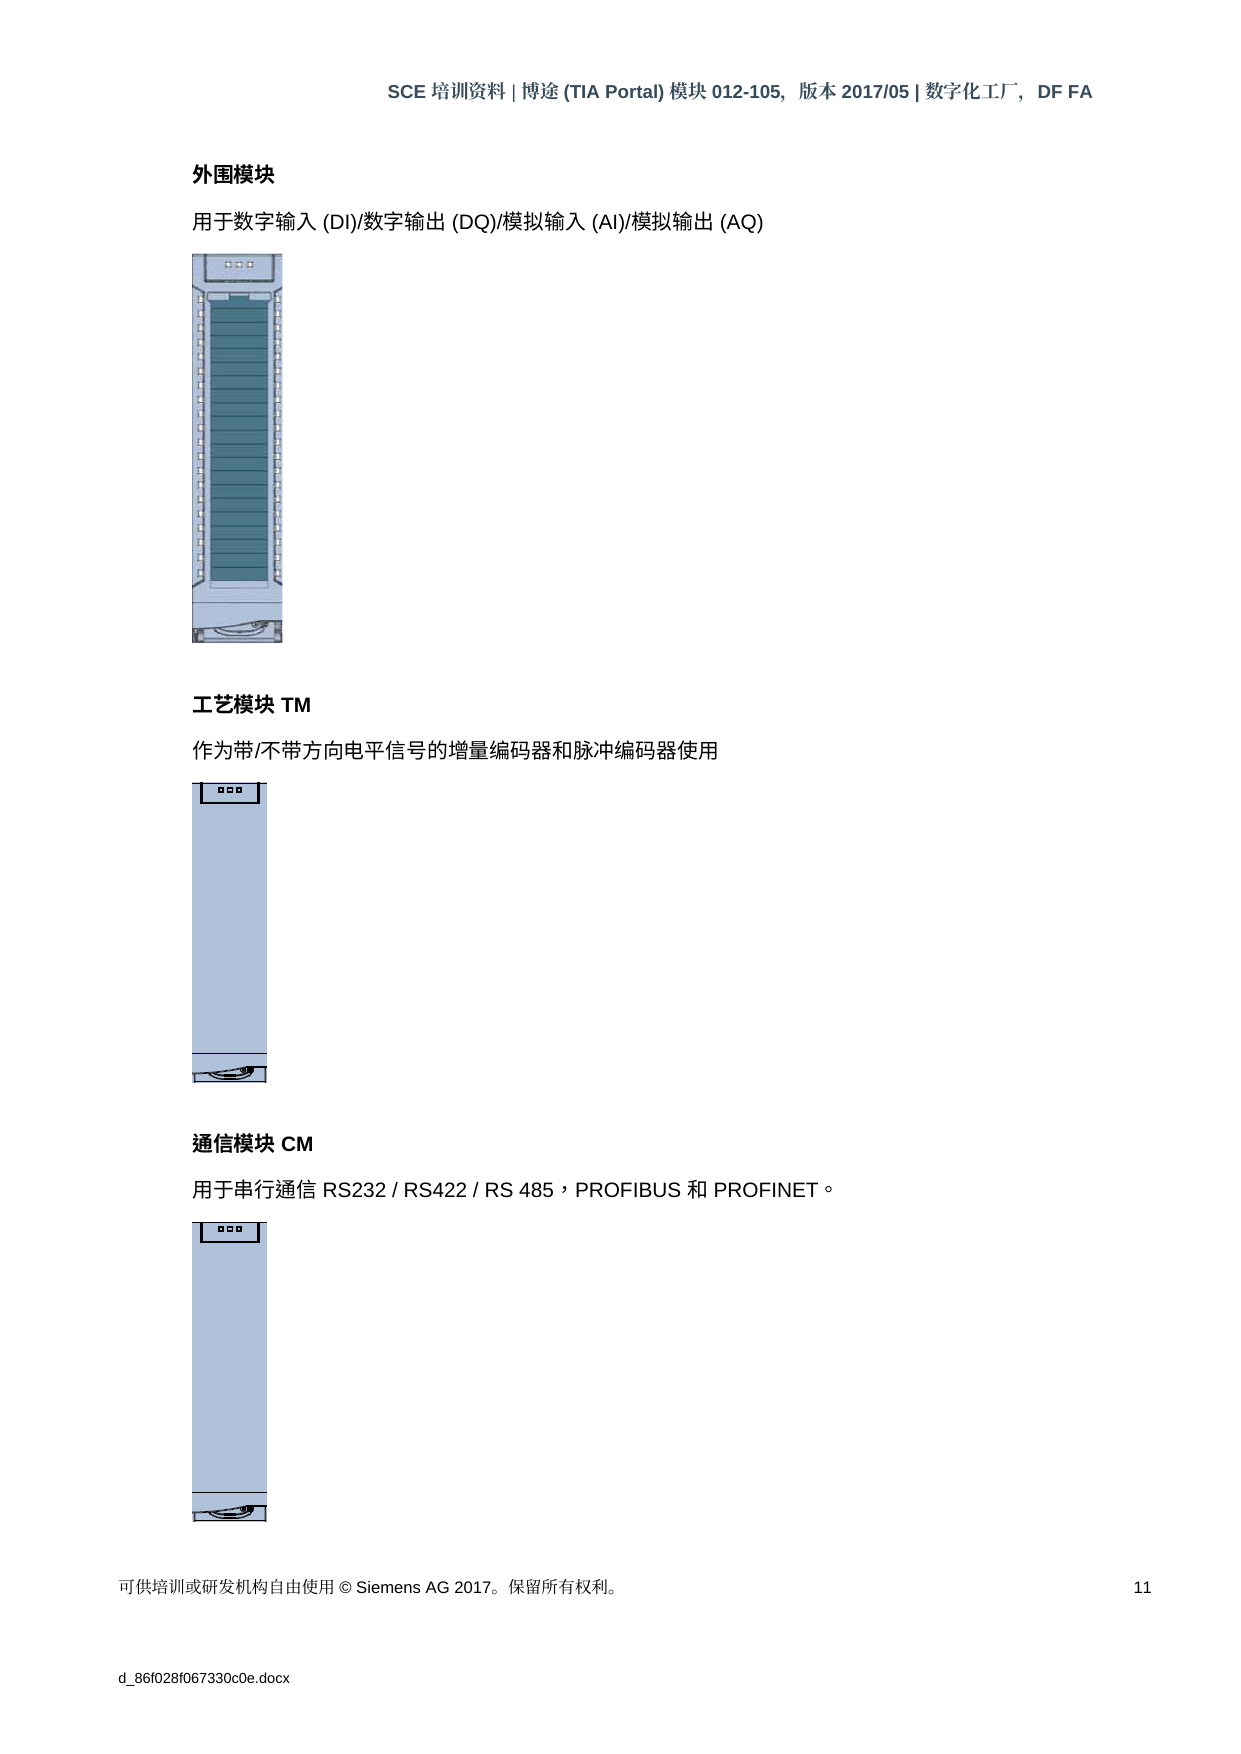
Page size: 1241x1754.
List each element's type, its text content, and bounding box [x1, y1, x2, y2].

text 外围模块 [192, 160, 1092, 189]
text 作为带/不带方向电平信号的增量编码器和脉冲编码器使用 [192, 736, 1092, 765]
text 用于数字输入 (DI)/数字输出 (DQ)/模拟输入 (AI)/模拟输出 (AQ) [192, 207, 1092, 235]
text 工艺模块 TM [192, 690, 1092, 718]
text 用于串行通信 RS232 / RS422 / RS 485，PROFIBUS 和 PROFINET。 [192, 1175, 1092, 1204]
text 通信模块 CM [192, 1129, 1092, 1157]
